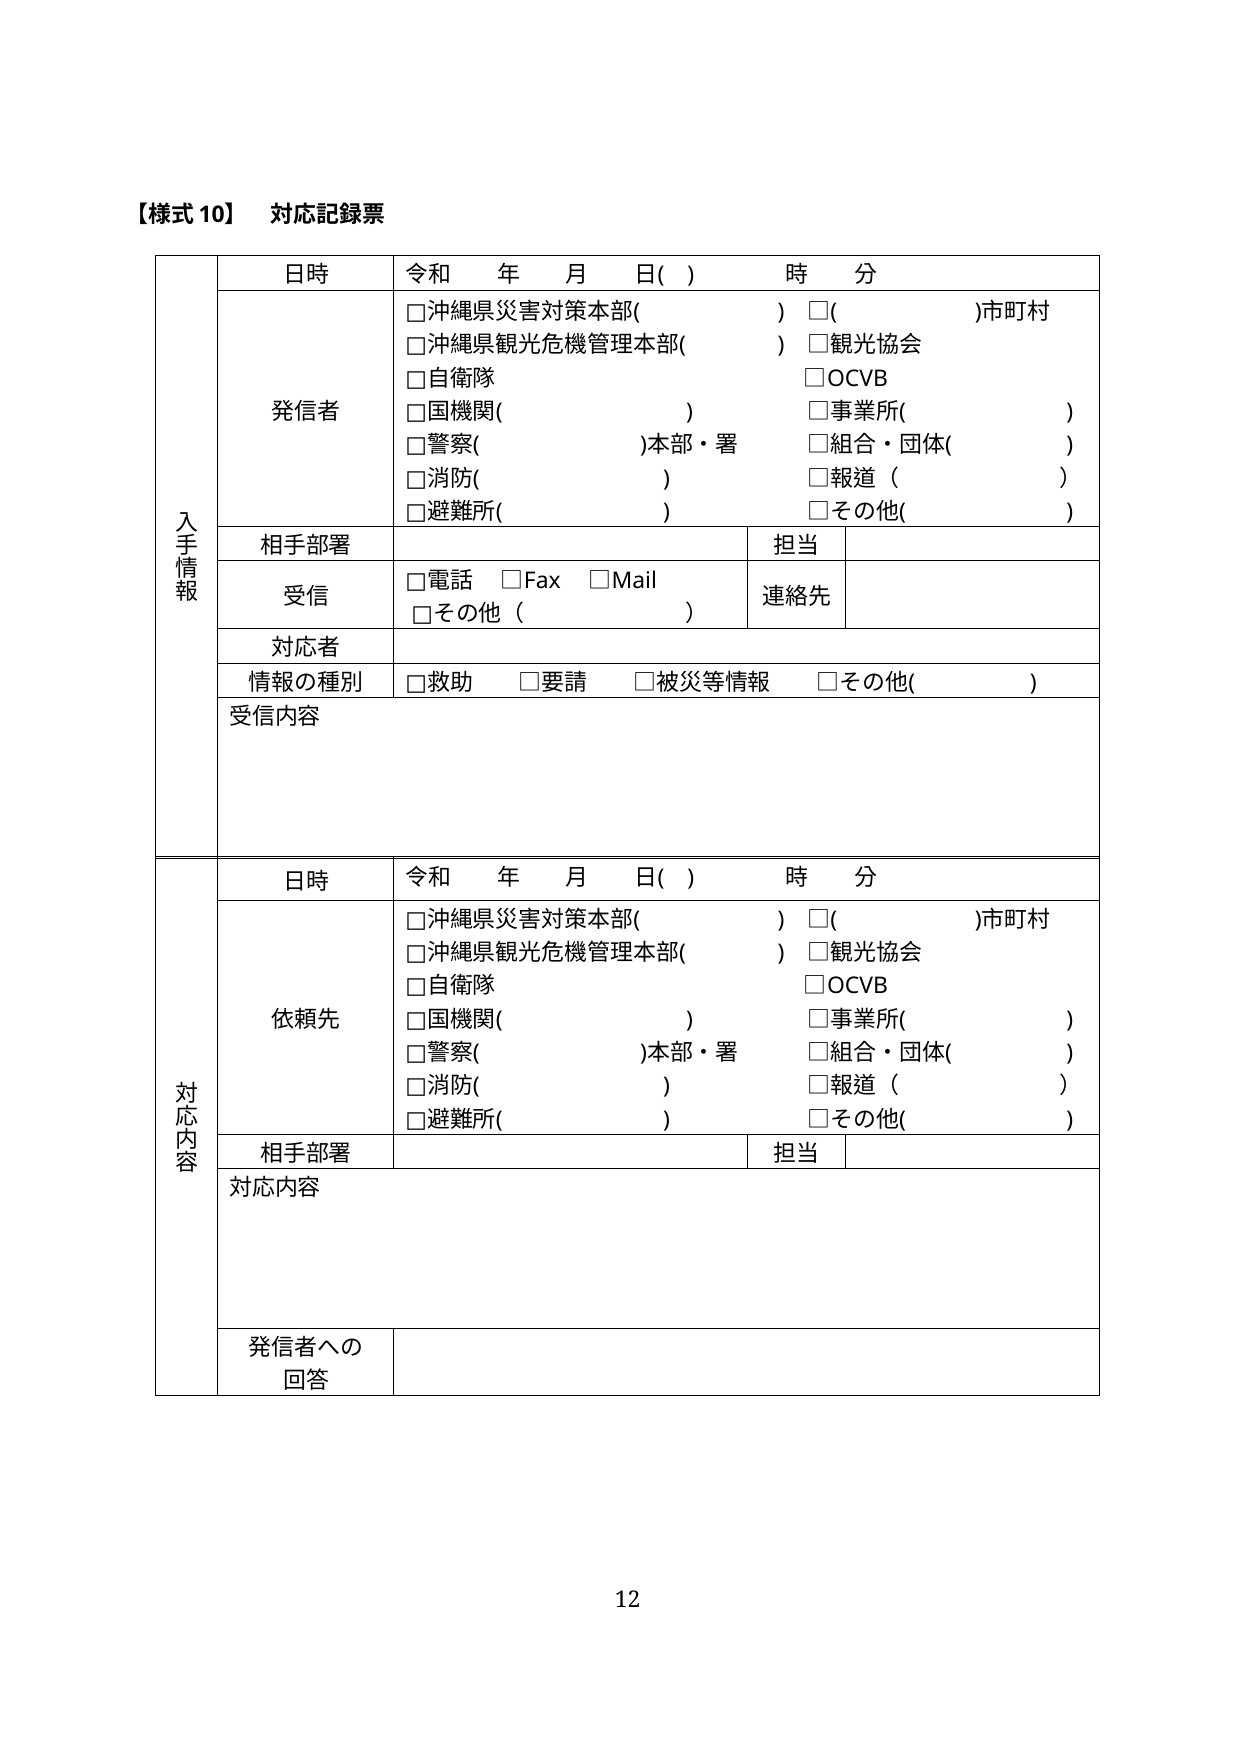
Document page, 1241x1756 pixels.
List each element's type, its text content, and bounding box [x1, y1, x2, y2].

table_cell [394, 1329, 1099, 1395]
table_cell 発信者への 回答 [218, 1329, 393, 1395]
table_cell 連絡先 [748, 561, 845, 628]
table_cell □沖縄県災害対策本部( ) □( )市町村 □沖縄県観光危機管理本部( ) □観光協会 □自衛隊 □OCVB □国機関( ) □事業所( ) □警察( )本部・署 □組合・団体( ) □消防( ) □報道（ ） □避難所( ) □その他( ) [394, 901, 1099, 1134]
table_cell 対応内容 [156, 859, 217, 1395]
table_cell [394, 1135, 747, 1168]
table_cell 情報の種別 [218, 664, 393, 697]
table_cell 依頼先 [218, 901, 393, 1134]
table_cell □沖縄県災害対策本部( ) □( )市町村 □沖縄県観光危機管理本部( ) □観光協会 □自衛隊 □OCVB □国機関( ) □事業所( ) □警察( )本部・署 □組合・団体( ) □消防( ) □報道（ ） □避難所( ) □その他( ) [394, 291, 1099, 526]
table_cell [846, 527, 1099, 560]
table_cell [394, 629, 1099, 662]
table_cell 受信 [218, 561, 393, 628]
table_cell 担当 [748, 1135, 845, 1168]
table_cell □救助 □要請 □被災等情報 □その他( ) [394, 664, 1099, 697]
table_cell 受信内容 [218, 698, 1099, 856]
table_cell 相手部署 [218, 1135, 393, 1168]
table_cell 相手部署 [218, 527, 393, 560]
table_cell 日時 [218, 859, 393, 899]
table_cell 担当 [748, 527, 845, 560]
table_cell 対応内容 [218, 1169, 1099, 1327]
table_cell 発信者 [218, 291, 393, 526]
table_header 入手情報 [156, 256, 217, 856]
table_cell [846, 561, 1099, 628]
table_cell [846, 1135, 1099, 1168]
table_header 日時 [218, 256, 393, 290]
table_header 令和 年 月 日( ) 時 分 [394, 256, 1099, 290]
table_cell [394, 527, 747, 560]
subtitle 【様式10】 対応記録票 [125, 196, 1130, 229]
table_cell 対応者 [218, 629, 393, 662]
table_cell □電話 □Fax □Mail □その他（ ） [394, 561, 747, 628]
table_cell 令和 年 月 日( ) 時 分 [394, 859, 1099, 899]
